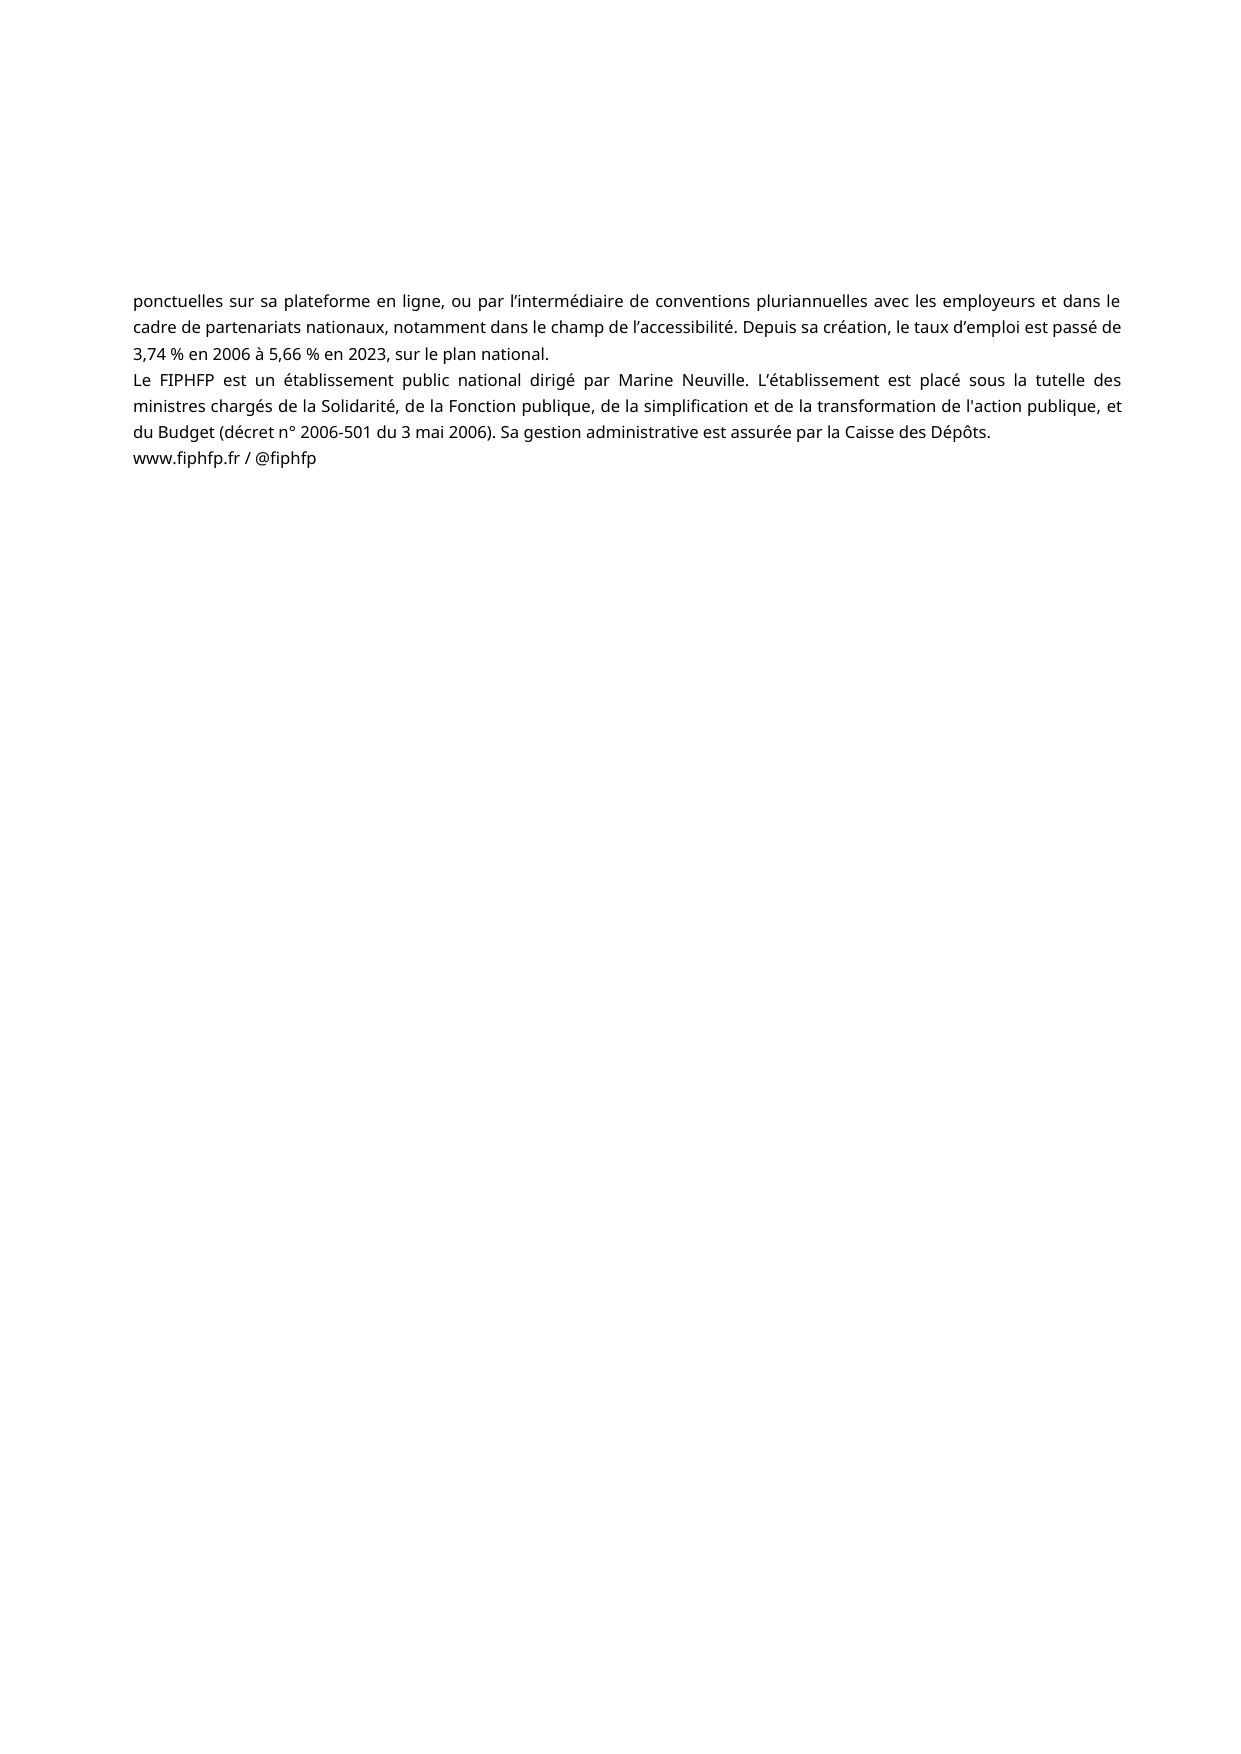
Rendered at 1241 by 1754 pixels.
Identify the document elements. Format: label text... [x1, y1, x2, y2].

text Le FIPHFP est un établissement public national dirigé par Marine Neuville. L’établissement est placé sous la tutelle des ministres chargés de la Solidarité, de la Fonction publique, de la simplification et de la transformation de l'action publique, et du Budget (décret n° 2006-501 du 3 mai 2006). Sa gestion administrative est assurée par la Caisse des Dépôts. [133, 368, 1122, 443]
text www.fiphfp.fr / @fiphfp [133, 446, 1122, 469]
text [133, 290, 1122, 365]
